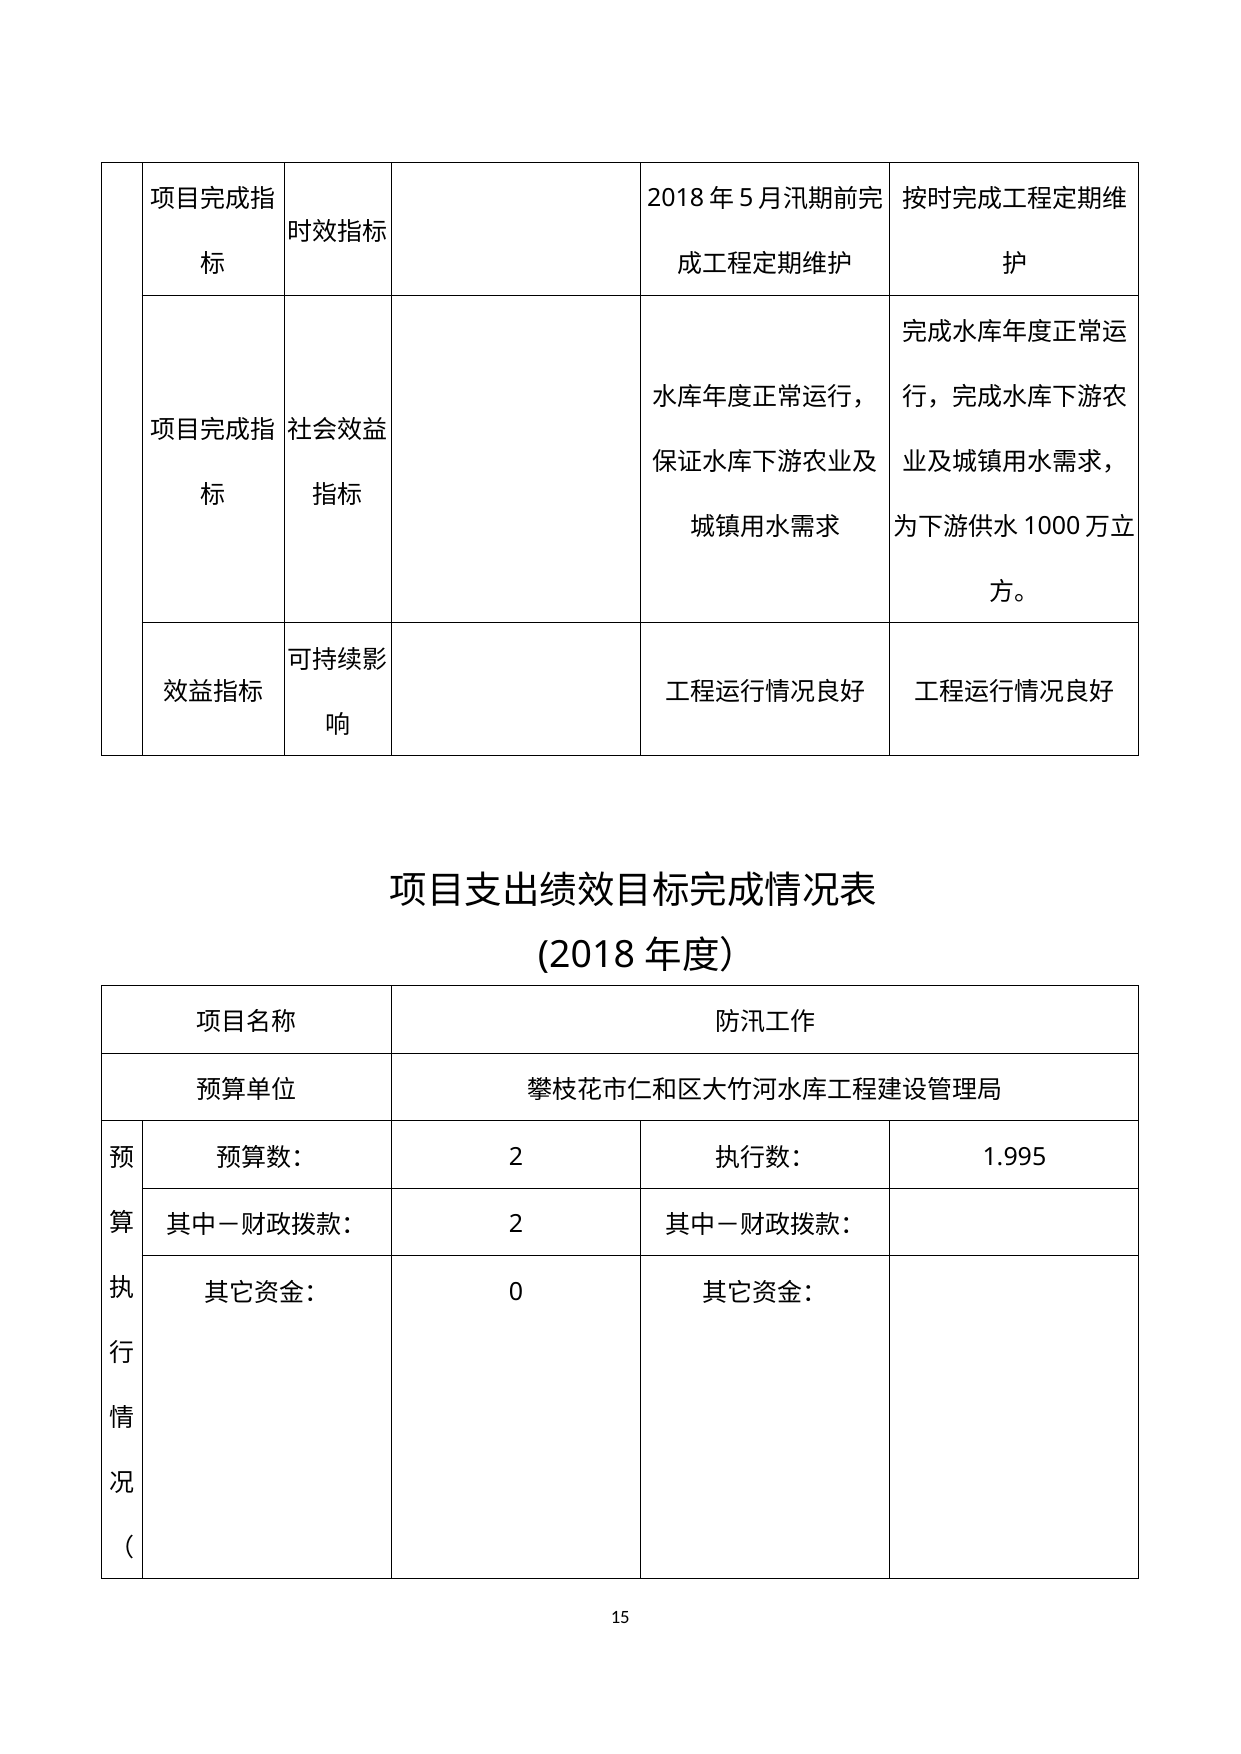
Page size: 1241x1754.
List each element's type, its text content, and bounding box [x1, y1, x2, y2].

table_cell 可持续影响 [285, 623, 391, 755]
table_cell 其中－财政拨款： [641, 1189, 889, 1255]
table_cell 2 [392, 1121, 640, 1188]
table_cell 防汛工作 [392, 986, 1138, 1052]
table_cell 2018年5月汛期前完成工程定期维护 [641, 163, 889, 294]
table_cell 项目完成指标 [143, 296, 284, 622]
table_cell 按时完成工程定期维护 [890, 163, 1138, 294]
table_header 项目支出绩效目标完成情况表 (2018 年度） [101, 853, 1139, 985]
table_cell 效益指标 [143, 623, 284, 755]
table_cell 其它资金： [143, 1256, 391, 1578]
table_cell 项目名称 [102, 986, 391, 1052]
table_cell 社会效益指标 [285, 296, 391, 622]
table_cell [890, 1189, 1138, 1255]
table_cell 执行数： [641, 1121, 889, 1188]
table_cell 预算执行情况（万元） [102, 1121, 142, 1578]
table_cell 预算数： [143, 1121, 391, 1188]
table_cell 时效指标 [285, 163, 391, 294]
table_cell 1.995 [890, 1121, 1138, 1188]
table_cell 其它资金： [641, 1256, 889, 1578]
table_cell [890, 1256, 1138, 1578]
table_cell 预算单位 [102, 1054, 391, 1120]
table_cell 0 [392, 1256, 640, 1578]
table_cell 水库年度正常运行，保证水库下游农业及城镇用水需求 [641, 296, 889, 622]
table_cell [392, 163, 640, 294]
table_cell 工程运行情况良好 [641, 623, 889, 755]
table_cell 完成水库年度正常运行，完成水库下游农业及城镇用水需求，为下游供水1000万立方。 [890, 296, 1138, 622]
table_cell [392, 296, 640, 622]
table_cell 项目完成指标 [143, 163, 284, 294]
table_cell 攀枝花市仁和区大竹河水库工程建设管理局 [392, 1054, 1138, 1120]
table_cell 工程运行情况良好 [890, 623, 1138, 755]
table_cell 2 [392, 1189, 640, 1255]
table_cell 其中－财政拨款： [143, 1189, 391, 1255]
table_cell [392, 623, 640, 755]
